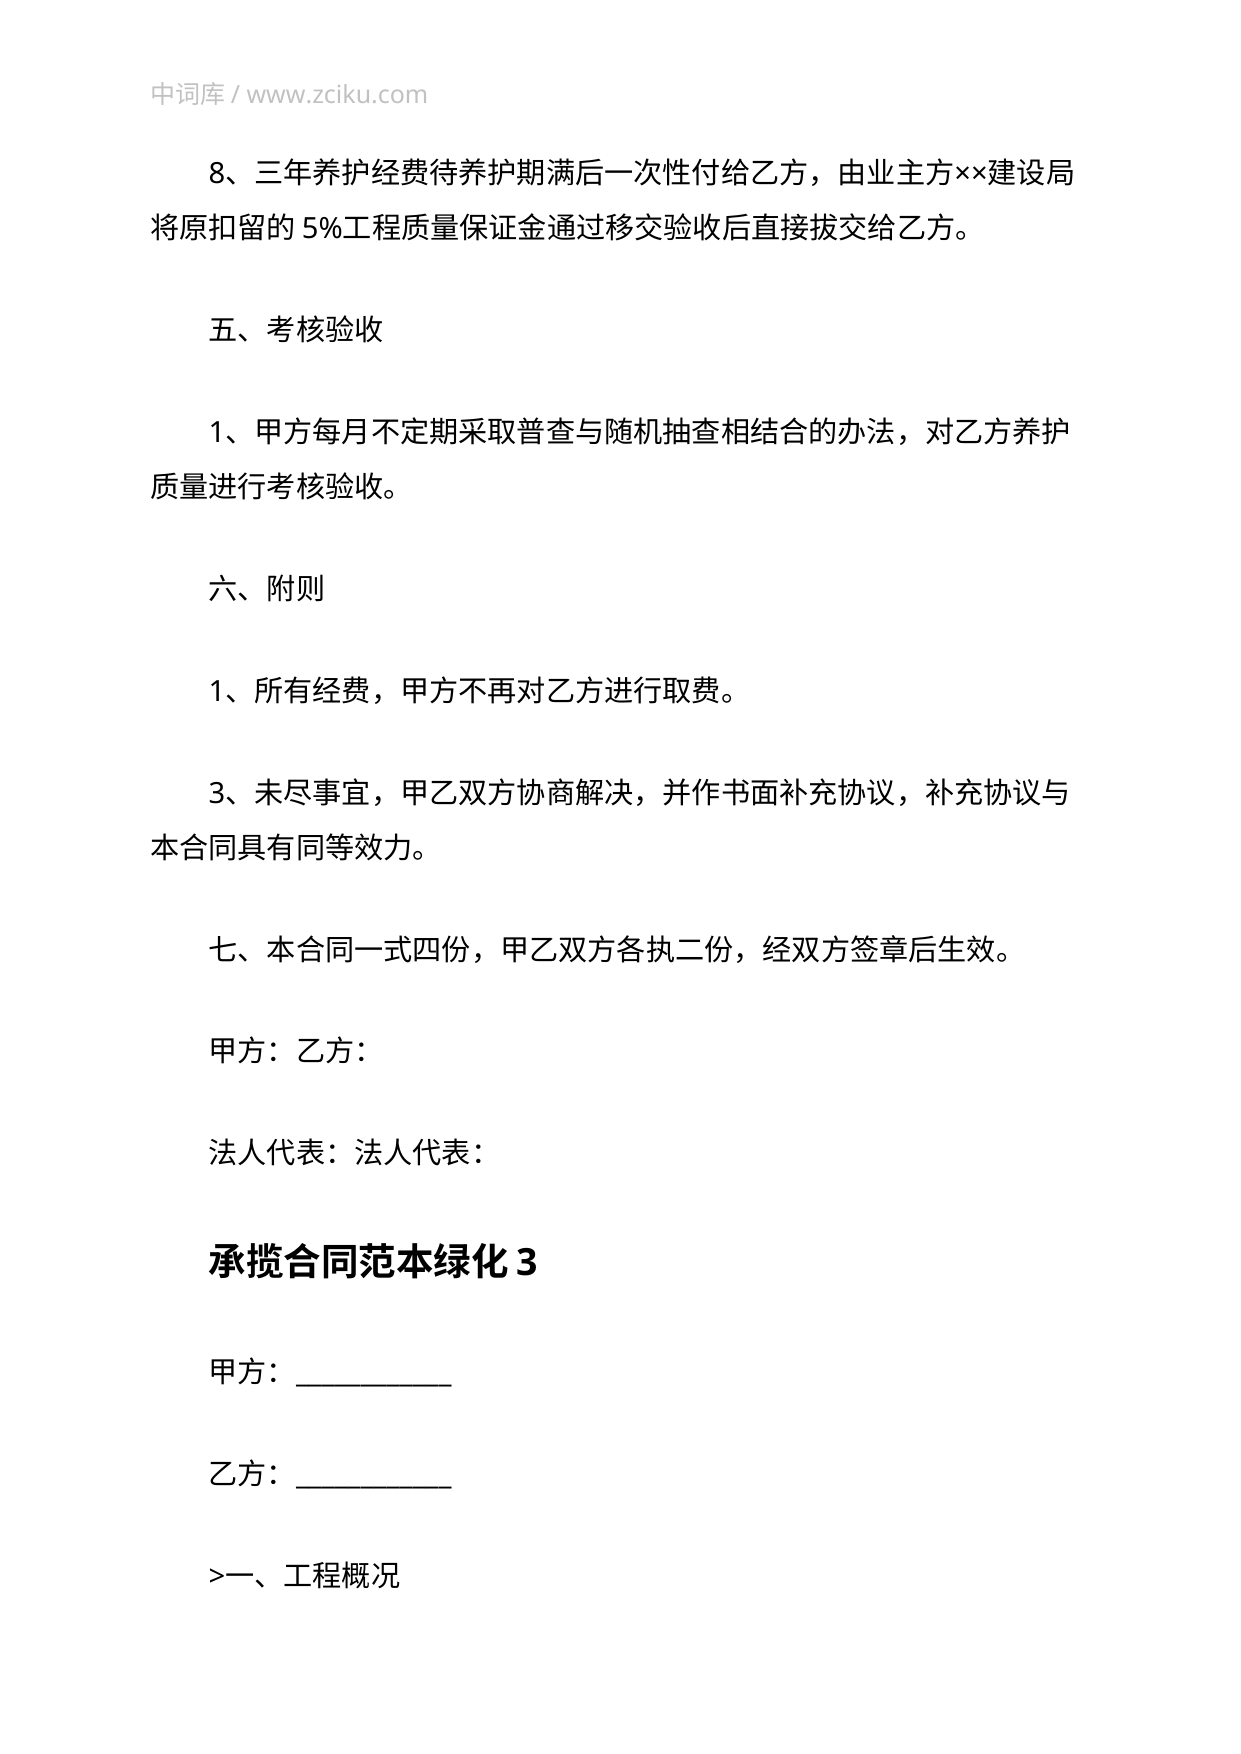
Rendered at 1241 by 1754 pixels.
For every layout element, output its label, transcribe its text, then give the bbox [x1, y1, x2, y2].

text 乙方：____________ [150, 1451, 1090, 1493]
text 甲方：____________ [150, 1349, 1090, 1391]
text 承揽合同范本绿化3 [150, 1231, 1090, 1286]
text 六、附则 [150, 566, 1090, 608]
text 1、所有经费，甲方不再对乙方进行取费。 [150, 667, 1090, 710]
text 1、甲方每月不定期采取普查与随机抽查相结合的办法，对乙方养护质量进行考核验收。 [150, 409, 1090, 506]
text 五、考核验收 [150, 307, 1090, 349]
text 七、本合同一式四份，甲乙双方各执二份，经双方签章后生效。 [150, 926, 1090, 968]
text >一、工程概况 [150, 1553, 1090, 1595]
text 8、三年养护经费待养护期满后一次性付给乙方，由业主方××建设局将原扣留的5%工程质量保证金通过移交验收后直接拔交给乙方。 [150, 150, 1090, 247]
text 法人代表：法人代表： [150, 1129, 1090, 1172]
text 3、未尽事宜，甲乙双方协商解决，并作书面补充协议，补充协议与本合同具有同等效力。 [150, 769, 1090, 867]
text 甲方：乙方： [150, 1028, 1090, 1070]
